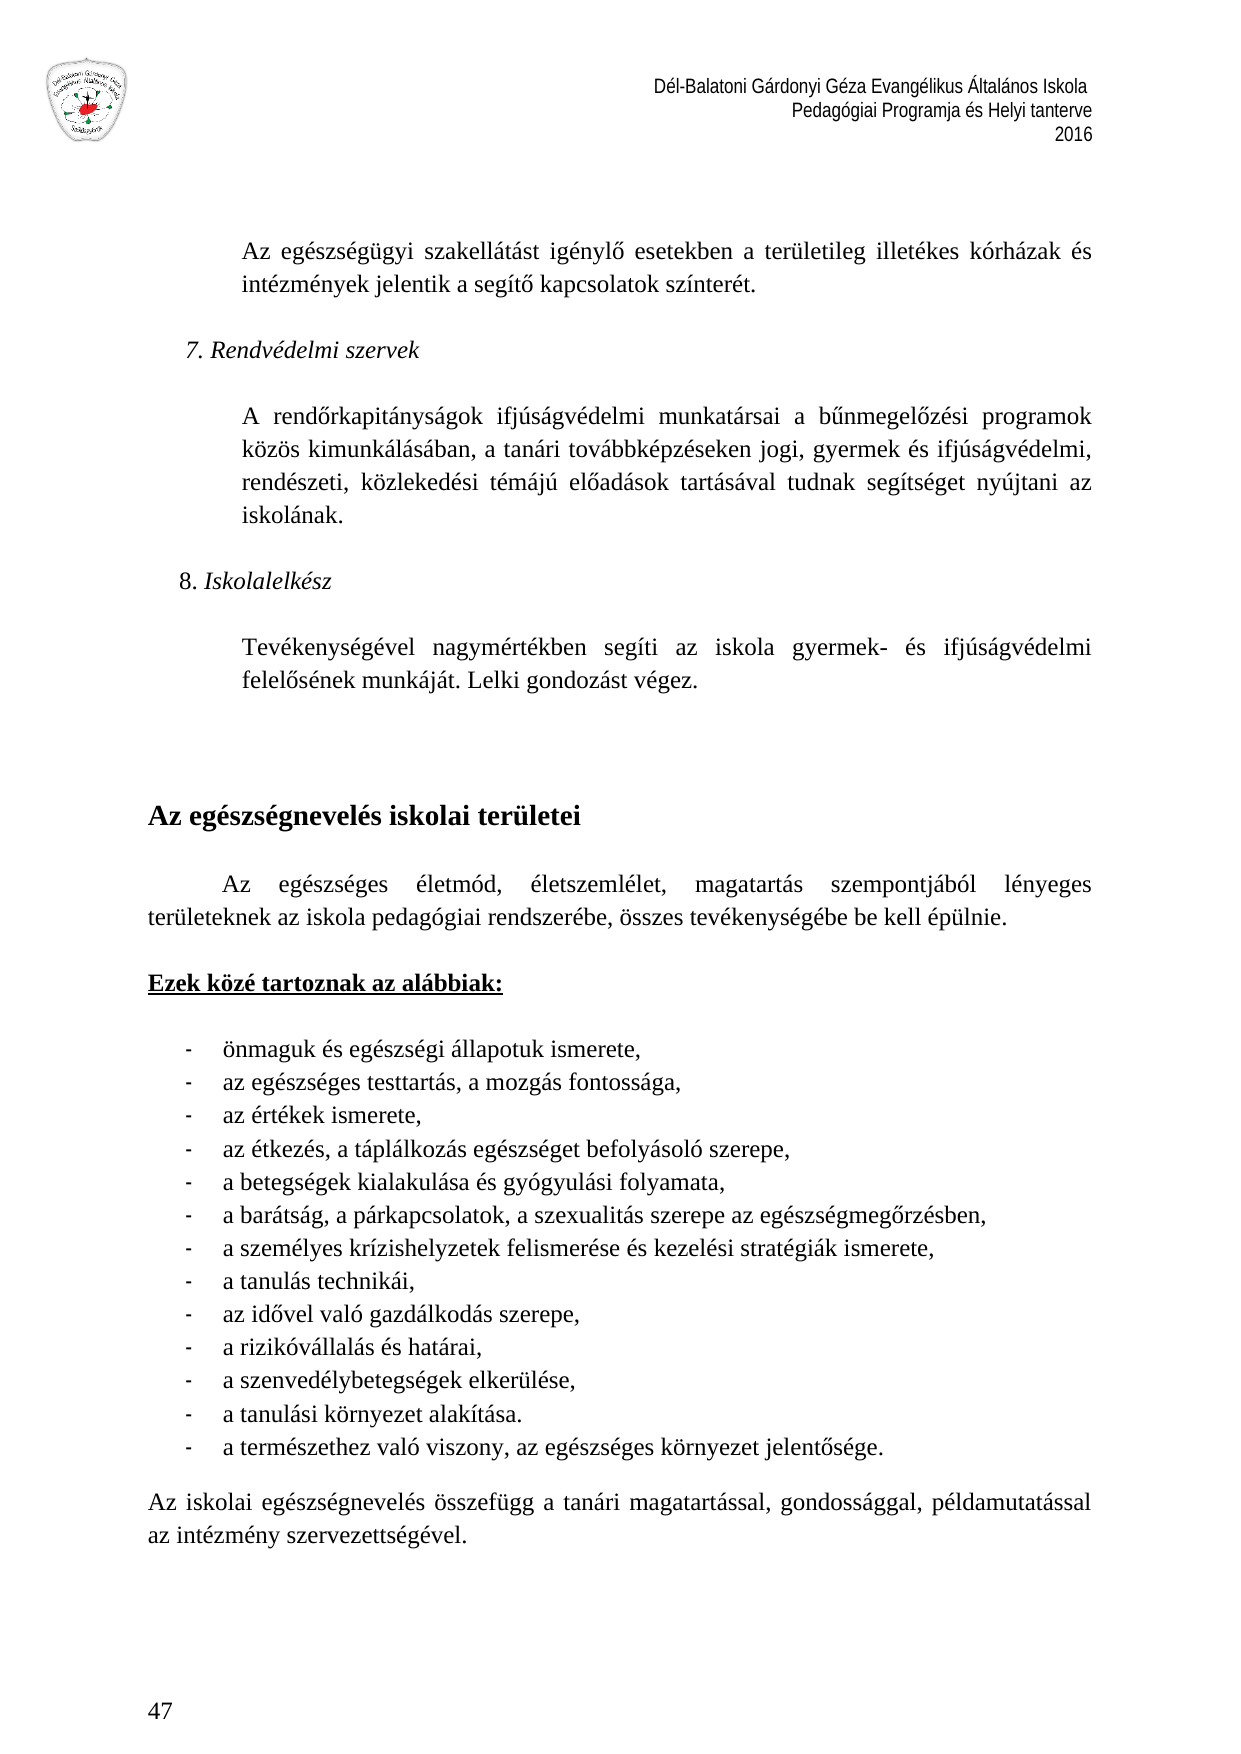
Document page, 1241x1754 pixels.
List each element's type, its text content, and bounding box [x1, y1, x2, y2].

list az étkezés, a táplálkozás egészséget befolyásoló szerepe, [185, 1134, 1092, 1162]
list a rizikóvállalás és határai, [185, 1332, 1092, 1361]
text 7. Rendvédelmi szervek [185, 335, 1092, 364]
list a barátság, a párkapcsolatok, a szexualitás szerepe az egészségmegőrzésben, [185, 1200, 1092, 1229]
text Az iskolai egészségnevelés összefügg a tanári magatartással, gondossággal, példamutatással az intézmény szervezettségével. [148, 1487, 1092, 1549]
text Az egészségnevelés iskolai területei [148, 798, 1092, 831]
picture [43, 53, 129, 145]
list a személyes krízishelyzetek felismerése és kezelési stratégiák ismerete, [185, 1233, 1092, 1262]
list a tanulási környezet alakítása. [185, 1399, 1092, 1427]
list a betegségek kialakulása és gyógyulási folyamata, [185, 1167, 1092, 1196]
text Ezek közé tartoznak az alábbiak: [148, 968, 1092, 997]
text Az egészséges életmód, életszemlélet, magatartás szempontjából lényeges területeknek az iskola pedagógiai rendszerébe, összes tevékenységébe be kell épülnie. [148, 869, 1092, 931]
list a tanulás technikái, [185, 1266, 1092, 1295]
list a szenvedélybetegségek elkerülése, [185, 1366, 1092, 1394]
list az idővel való gazdálkodás szerepe, [185, 1299, 1092, 1328]
list az egészséges testtartás, a mozgás fontossága, [185, 1067, 1092, 1096]
text Tevékenységével nagymértékben segíti az iskola gyermek- és ifjúságvédelmi felelősének munkáját. Lelki gondozást végez. [242, 632, 1092, 694]
list az értékek ismerete, [185, 1101, 1092, 1129]
text A rendőrkapitányságok ifjúságvédelmi munkatársai a bűnmegelőzési programok közös kimunkálásában, a tanári továbbképzéseken jogi, gyermek és ifjúságvédelmi, rendészeti, közlekedési témájú előadások tartásával tudnak segítséget nyújtani az iskolának. [242, 401, 1092, 529]
list önmaguk és egészségi állapotuk ismerete, [185, 1034, 1092, 1063]
list a természethez való viszony, az egészséges környezet jelentősége. [185, 1432, 1092, 1461]
text Az egészségügyi szakellátást igénylő esetekben a területileg illetékes kórházak és intézmények jelentik a segítő kapcsolatok színterét. [241, 236, 1092, 298]
text 8. Iskolalelkész [148, 566, 1092, 595]
